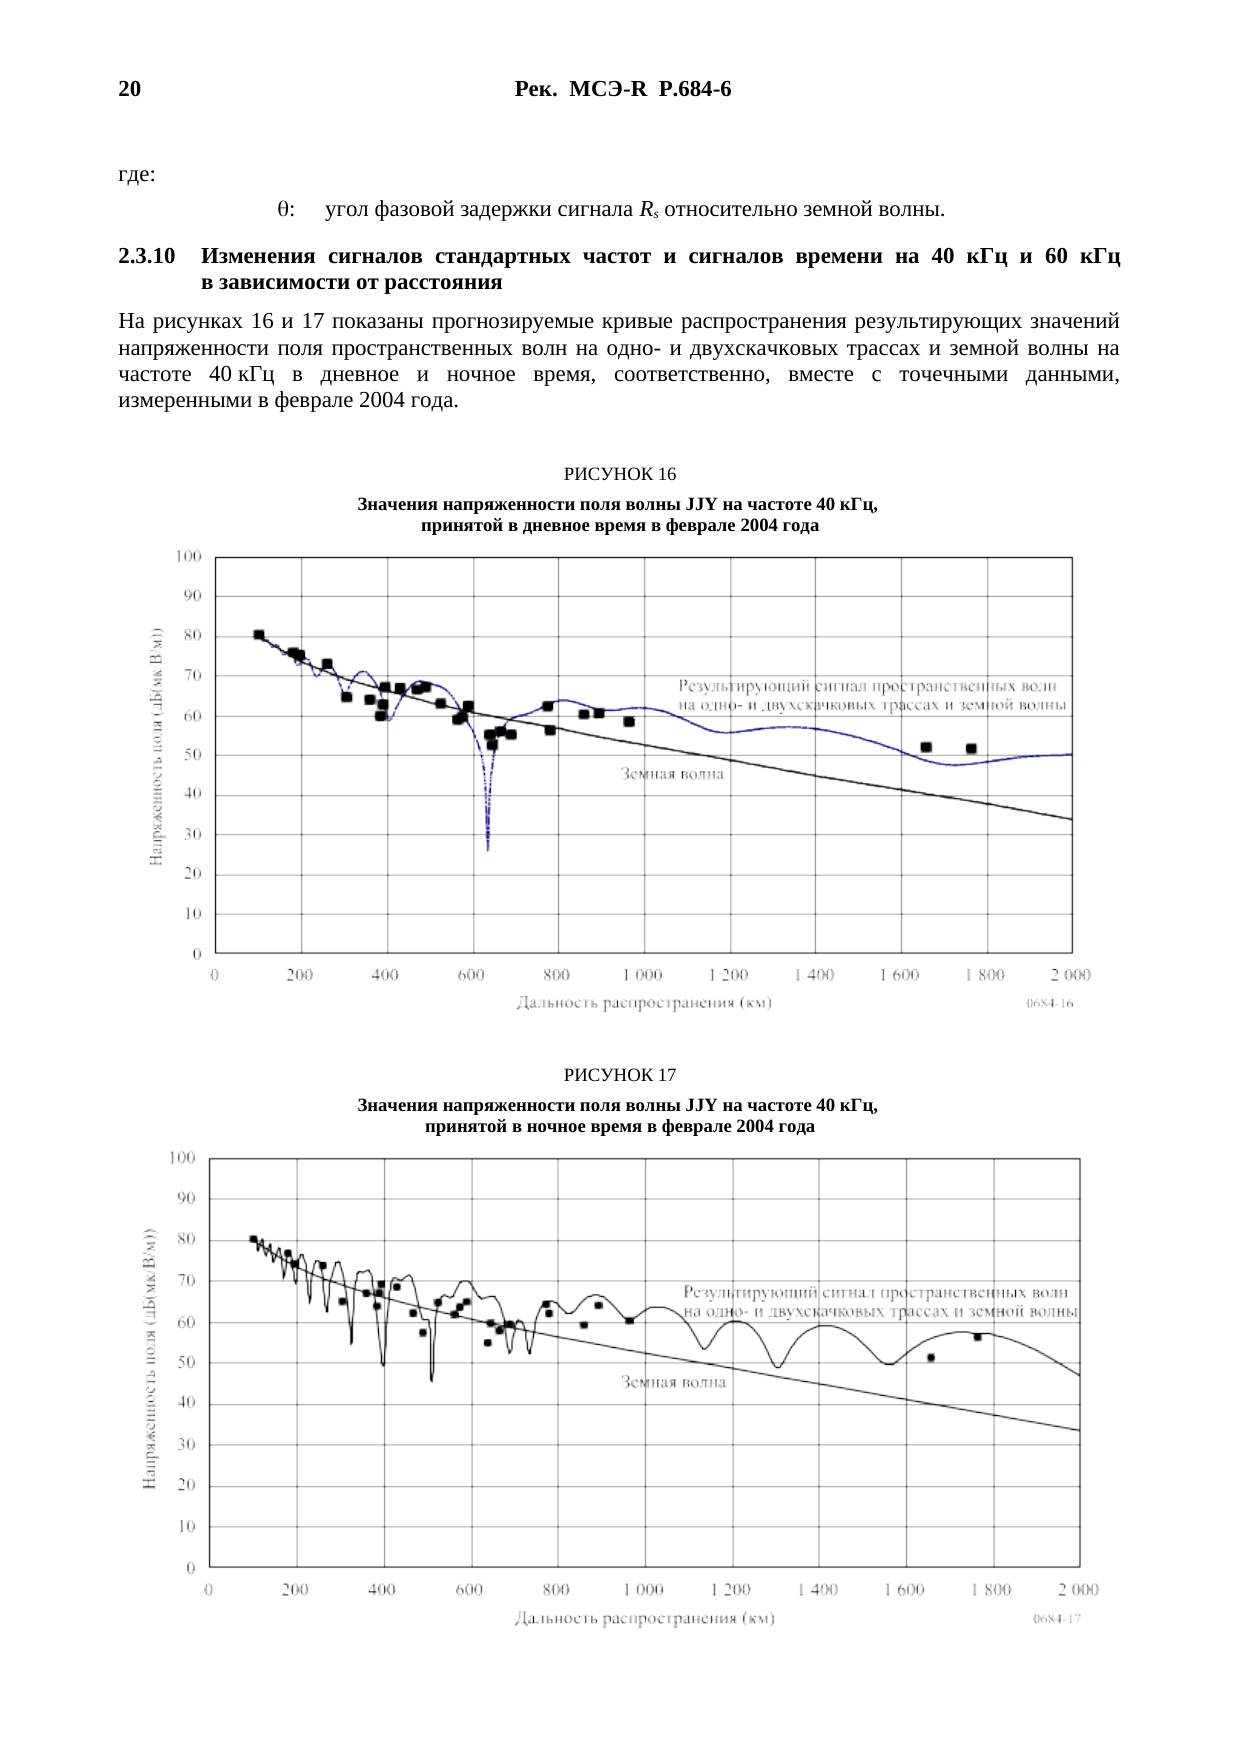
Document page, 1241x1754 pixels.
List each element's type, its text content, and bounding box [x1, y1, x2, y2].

subtitle 2.3.10 Изменения сигналов стандартных частот и сигналов времени на 40 кГц и 60 кГц в зависимости от расстояния [118, 242, 1122, 295]
text : угол фазовой задержки сигнала Rs относительно земной волны. [118, 195, 1122, 221]
text рисунок 16 [118, 463, 1122, 484]
text где: [118, 160, 1122, 187]
text На рисунках 16 и 17 показаны прогнозируемые кривые распространения результирующих значений напряженности поля пространственных волн на одно- и двухскачковых трассах и земной волны на частоте 40 кГц в дневное и ночное время, соответственно, вместе с точечными данными, измеренными в феврале 2004 года. [118, 307, 1122, 413]
text рисунок 17 [118, 1064, 1122, 1085]
title Значения напряженности поля волны JJY на частоте 40 кГц, принятой в ночное время в феврале 2004 года [118, 1094, 1122, 1137]
title Значения напряженности поля волны JJY на частоте 40 кГц, принятой в дневное время в феврале 2004 года [118, 493, 1122, 536]
